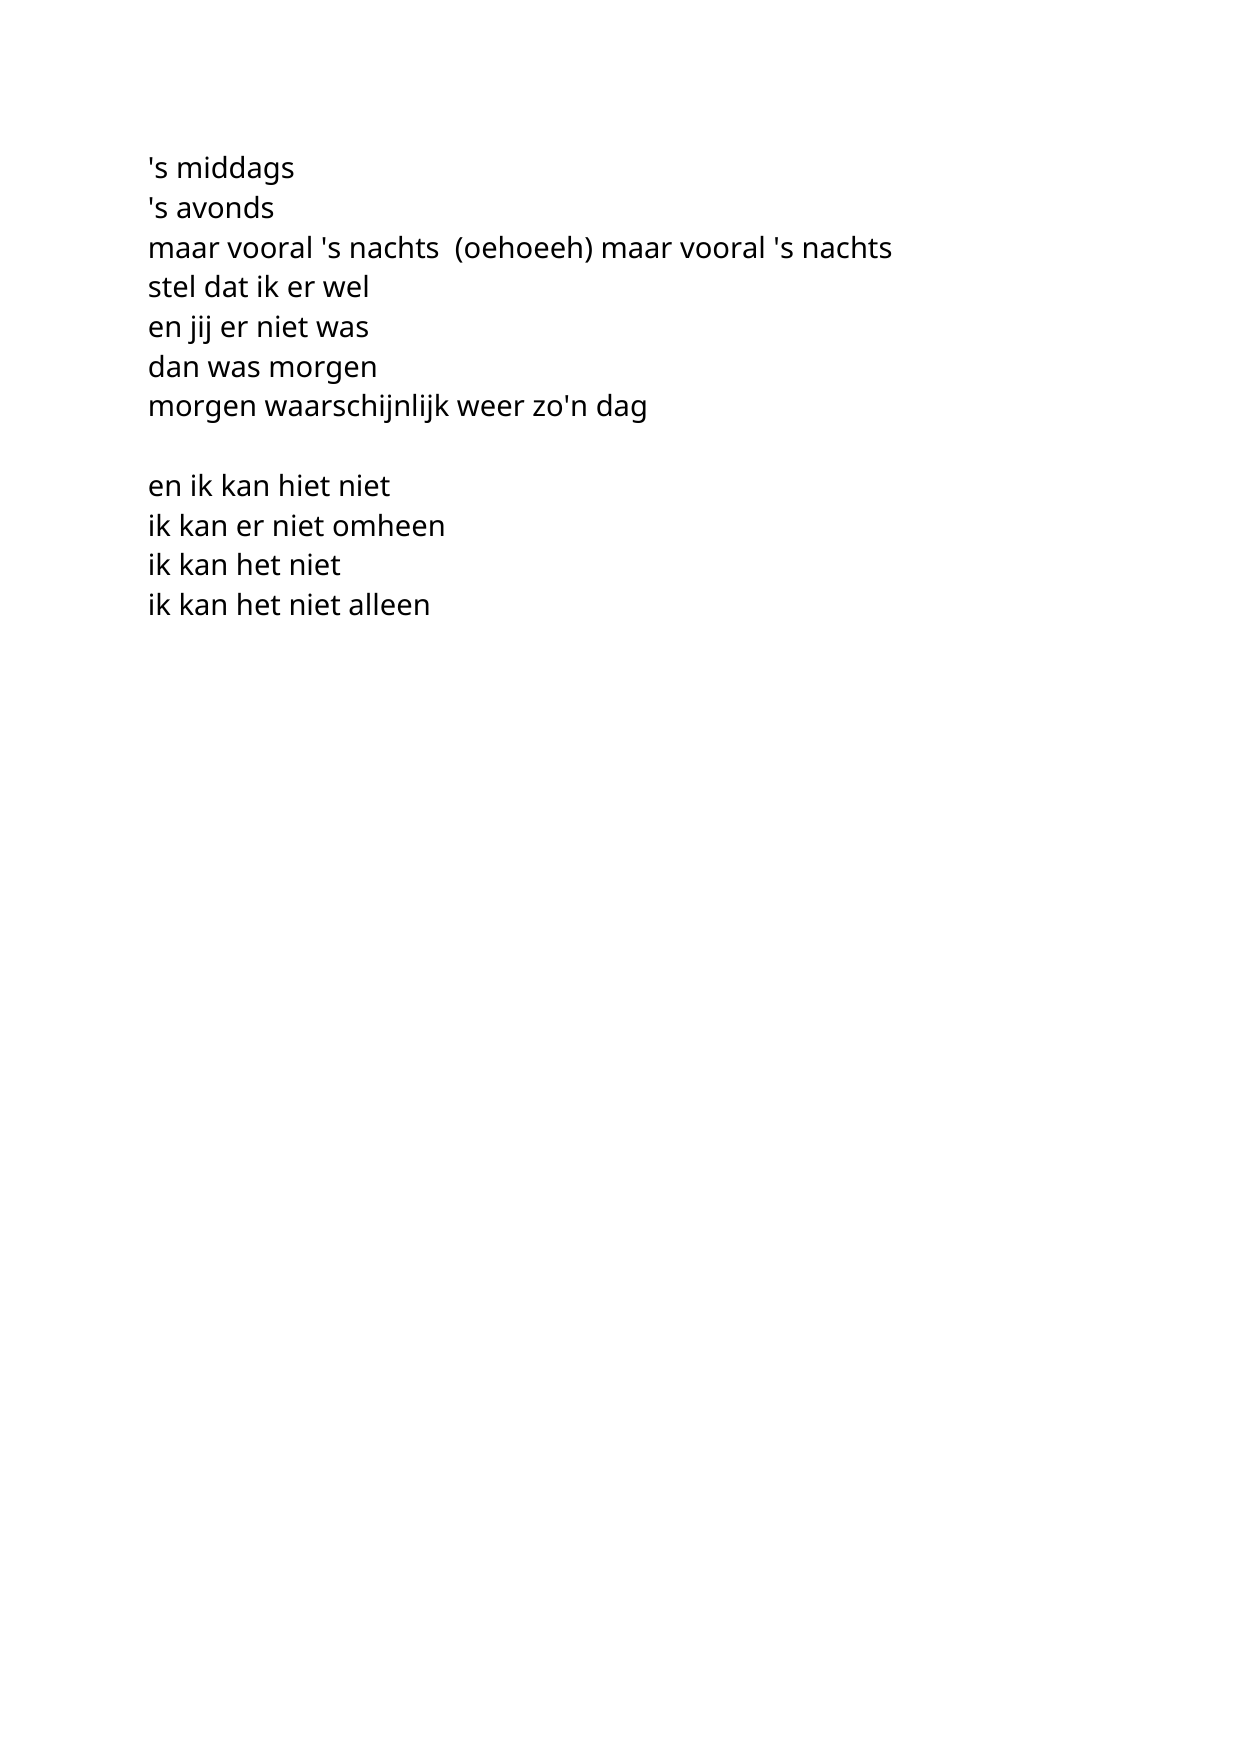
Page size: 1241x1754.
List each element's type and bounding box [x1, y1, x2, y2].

text [148, 148, 1093, 624]
